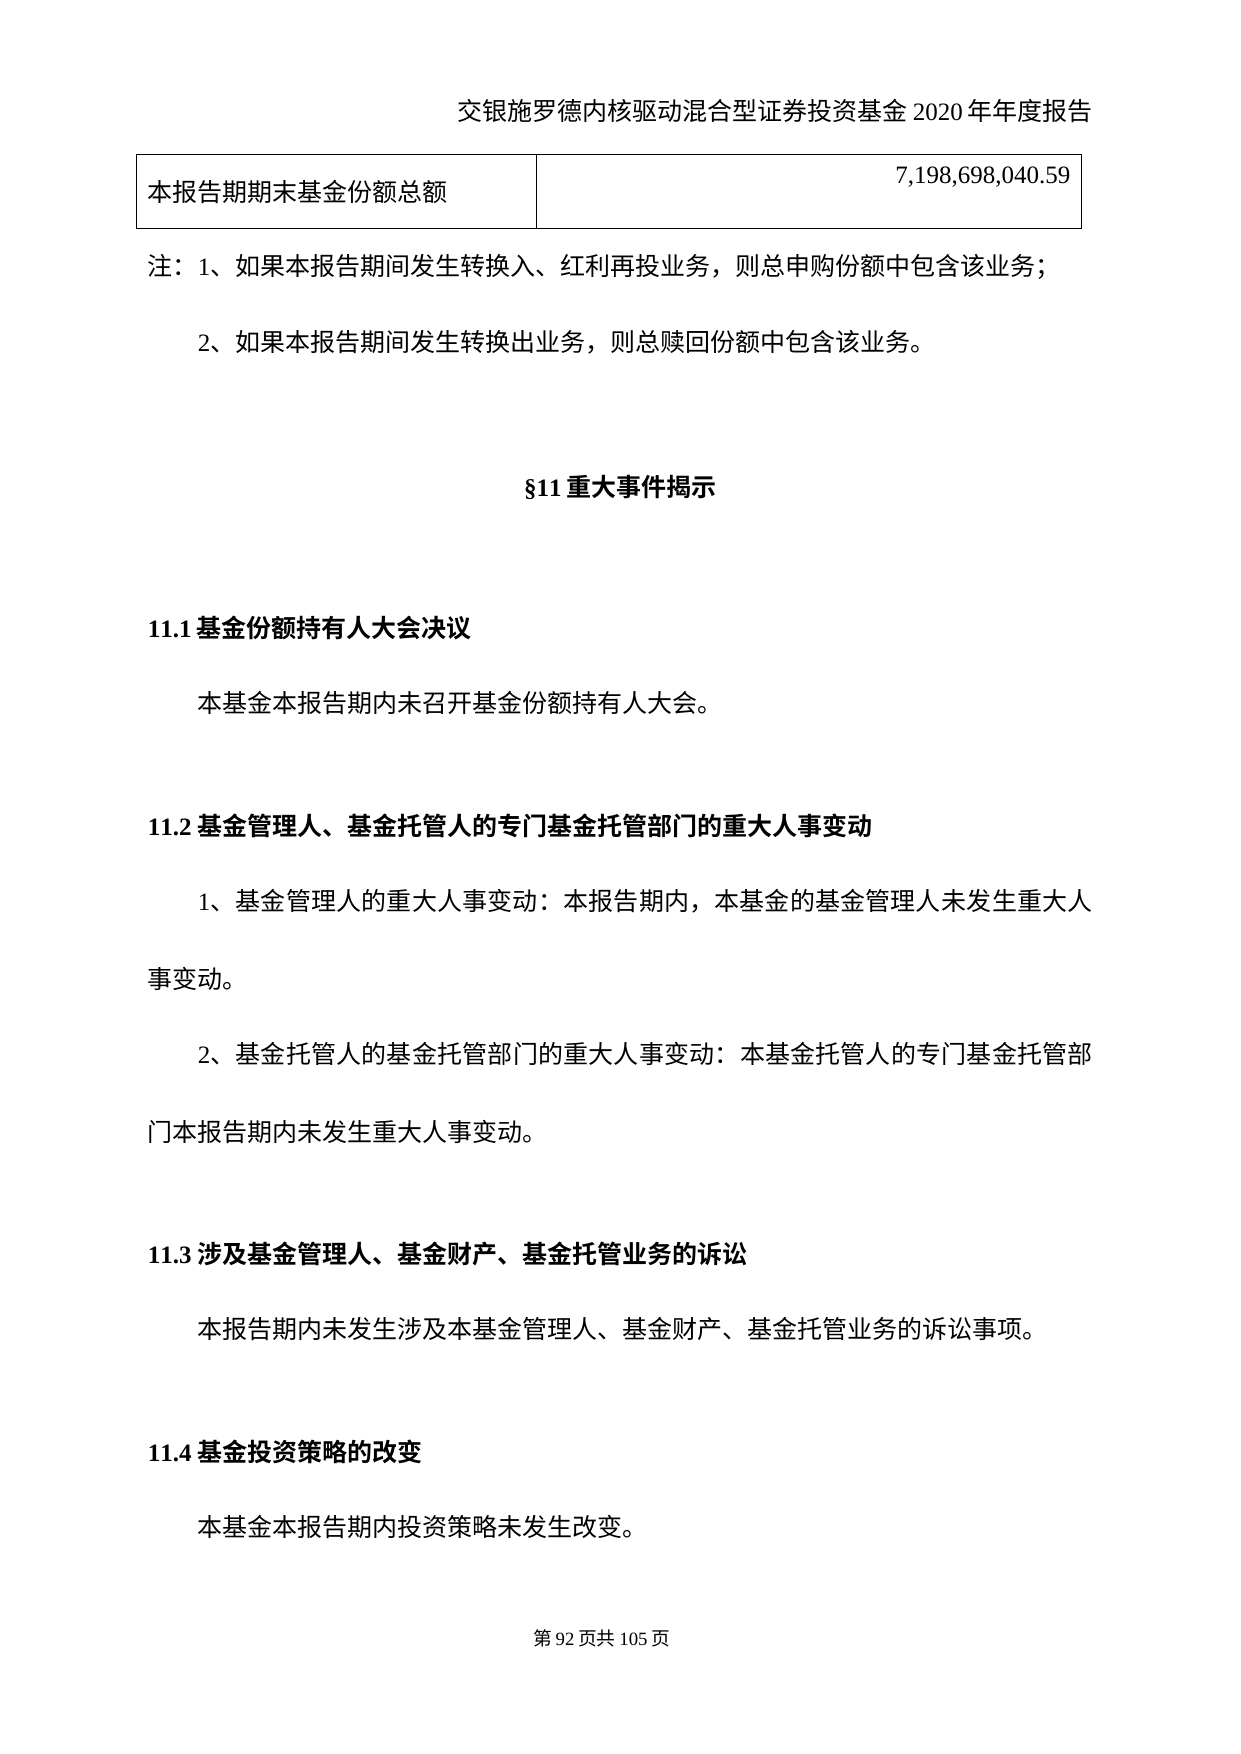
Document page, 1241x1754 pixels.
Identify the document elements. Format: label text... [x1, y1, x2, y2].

text 本基金本报告期内未召开基金份额持有人大会。 [148, 669, 1092, 734]
subtitle 11.3 涉及基金管理人、基金财产、基金托管业务的诉讼 [148, 1220, 1092, 1285]
subtitle §11重大事件揭示 [148, 453, 1092, 518]
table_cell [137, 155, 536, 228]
subtitle 11.2 基金管理人、基金托管人的专门基金托管部门的重大人事变动 [148, 792, 1092, 857]
text 本报告期内未发生涉及本基金管理人、基金财产、基金托管业务的诉讼事项。 [148, 1296, 1092, 1361]
text 2、基金托管人的基金托管部门的重大人事变动：本基金托管人的专门基金托管部门本报告期内未发生重大人事变动。 [148, 1020, 1092, 1163]
text 注：1、如果本报告期间发生转换入、红利再投业务，则总申购份额中包含该业务； [148, 232, 1092, 297]
text 2、如果本报告期间发生转换出业务，则总赎回份额中包含该业务。 [148, 308, 1092, 373]
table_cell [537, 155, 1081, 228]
subtitle 11.4 基金投资策略的改变 [148, 1418, 1092, 1483]
text 1、基金管理人的重大人事变动：本报告期内，本基金的基金管理人未发生重大人事变动。 [148, 867, 1092, 1010]
subtitle 11.1基金份额持有人大会决议 [148, 594, 1092, 659]
text 本基金本报告期内投资策略未发生改变。 [148, 1493, 1092, 1558]
